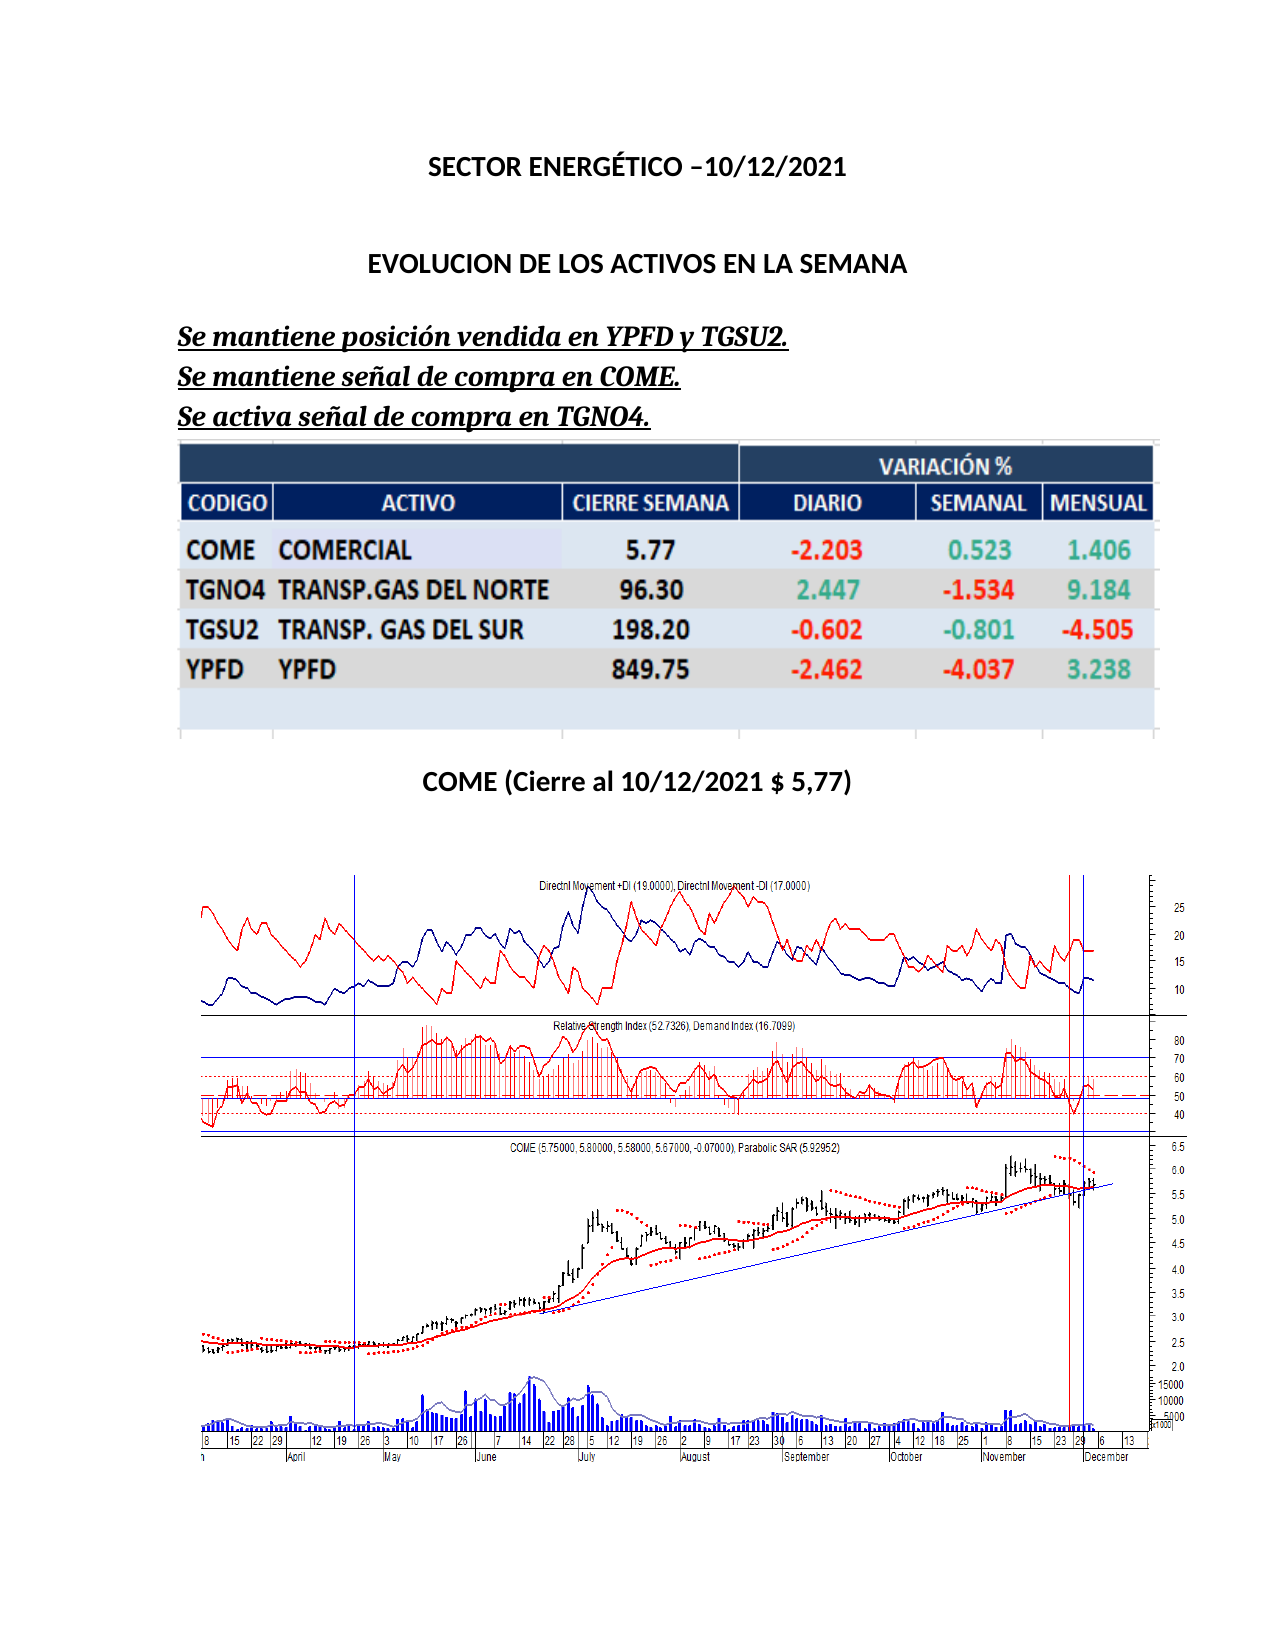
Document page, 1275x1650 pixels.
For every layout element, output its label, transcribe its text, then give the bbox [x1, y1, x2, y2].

subtitle Se mantiene posición vendida en YPFD y TGSU2. [177, 320, 1098, 354]
picture [201, 875, 1187, 1462]
text EVOLUCION DE LOS ACTIVOS EN LA SEMANA [177, 245, 1098, 281]
text SECTOR ENERGÉTICO –10/12/2021 [177, 148, 1098, 183]
text COME (Cierre al 10/12/2021 $ 5,77) [177, 763, 1098, 799]
subtitle Se activa señal de compra en TGNO4. [177, 400, 1098, 433]
picture [177, 439, 1160, 739]
subtitle Se mantiene señal de compra en COME. [177, 360, 1098, 394]
